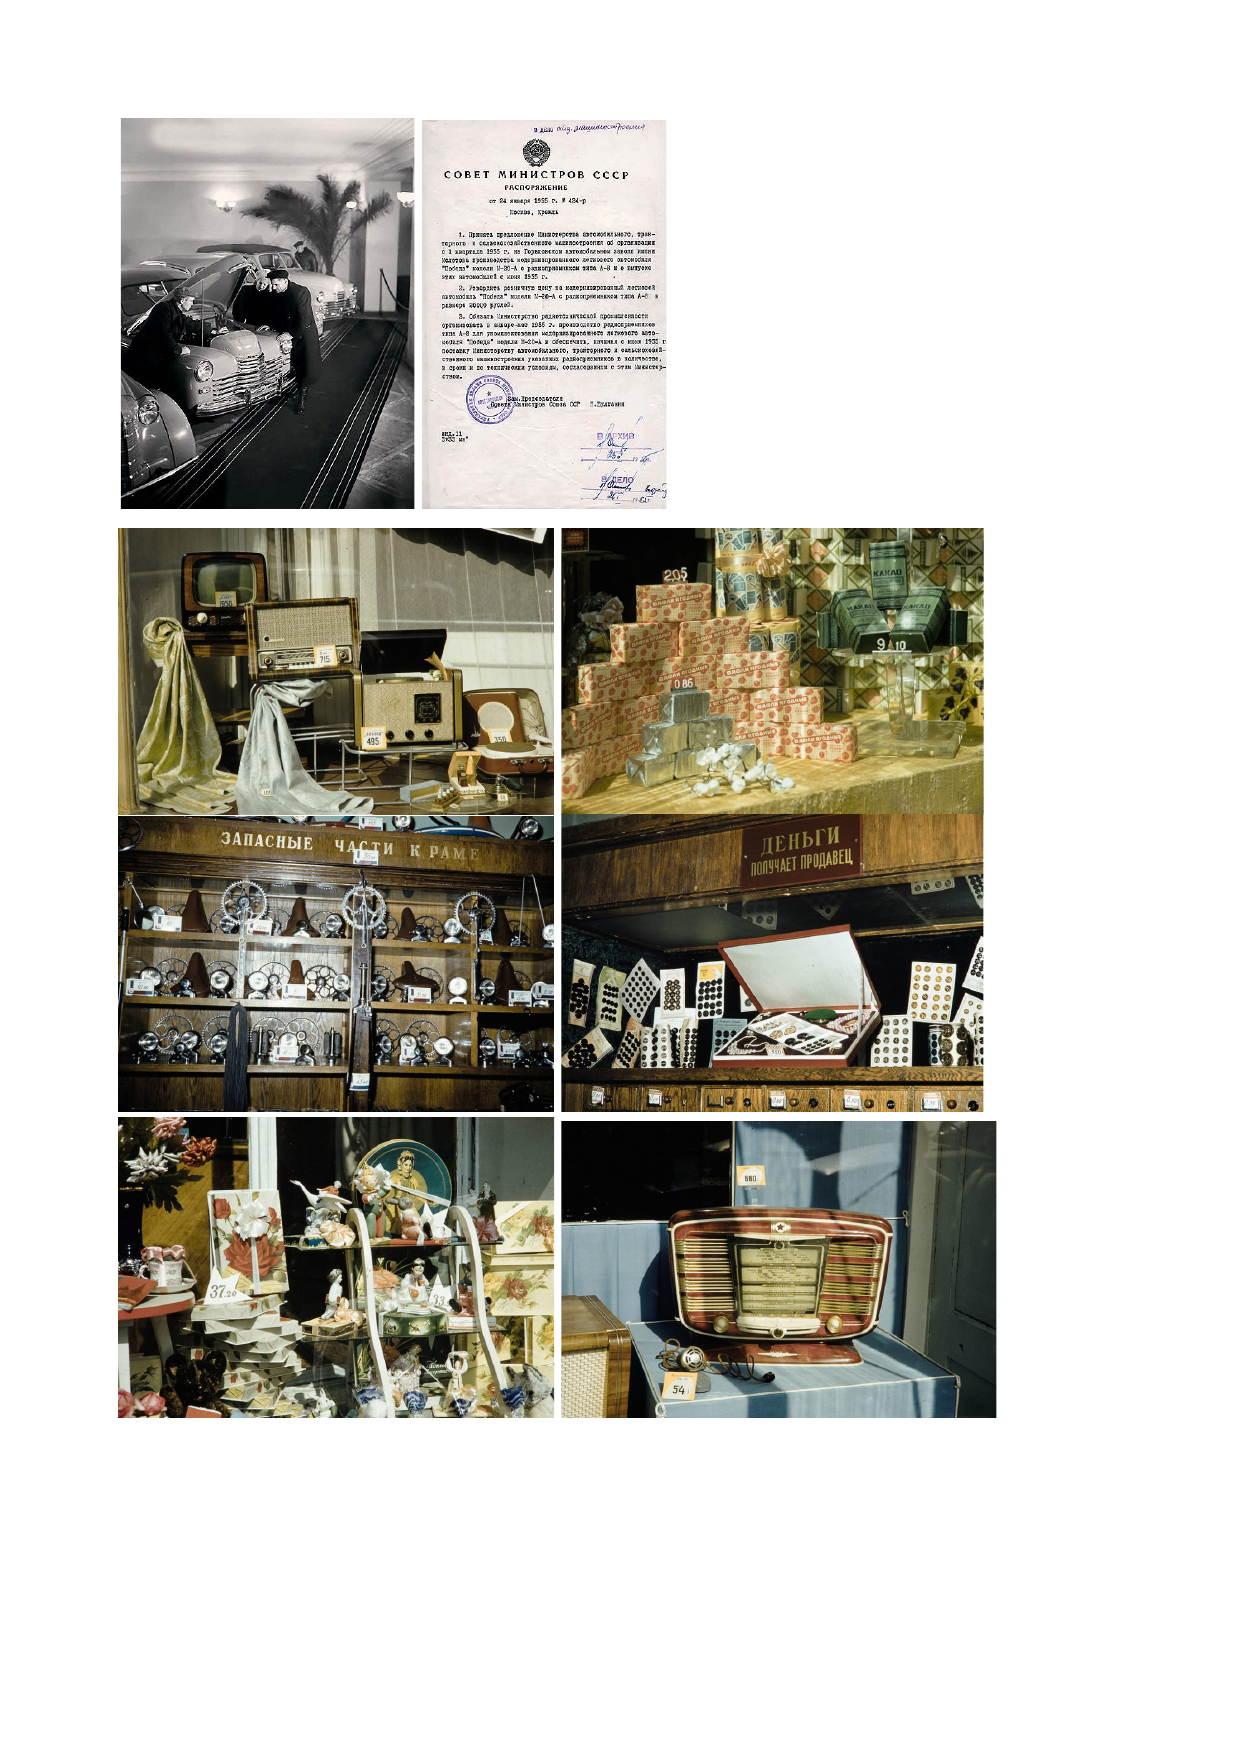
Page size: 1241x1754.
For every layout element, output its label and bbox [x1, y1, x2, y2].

picture [421, 120, 667, 509]
picture [118, 528, 554, 815]
picture [118, 816, 554, 1112]
picture [561, 528, 984, 1112]
picture [561, 1121, 997, 1418]
picture [120, 118, 415, 509]
picture [118, 1117, 555, 1418]
